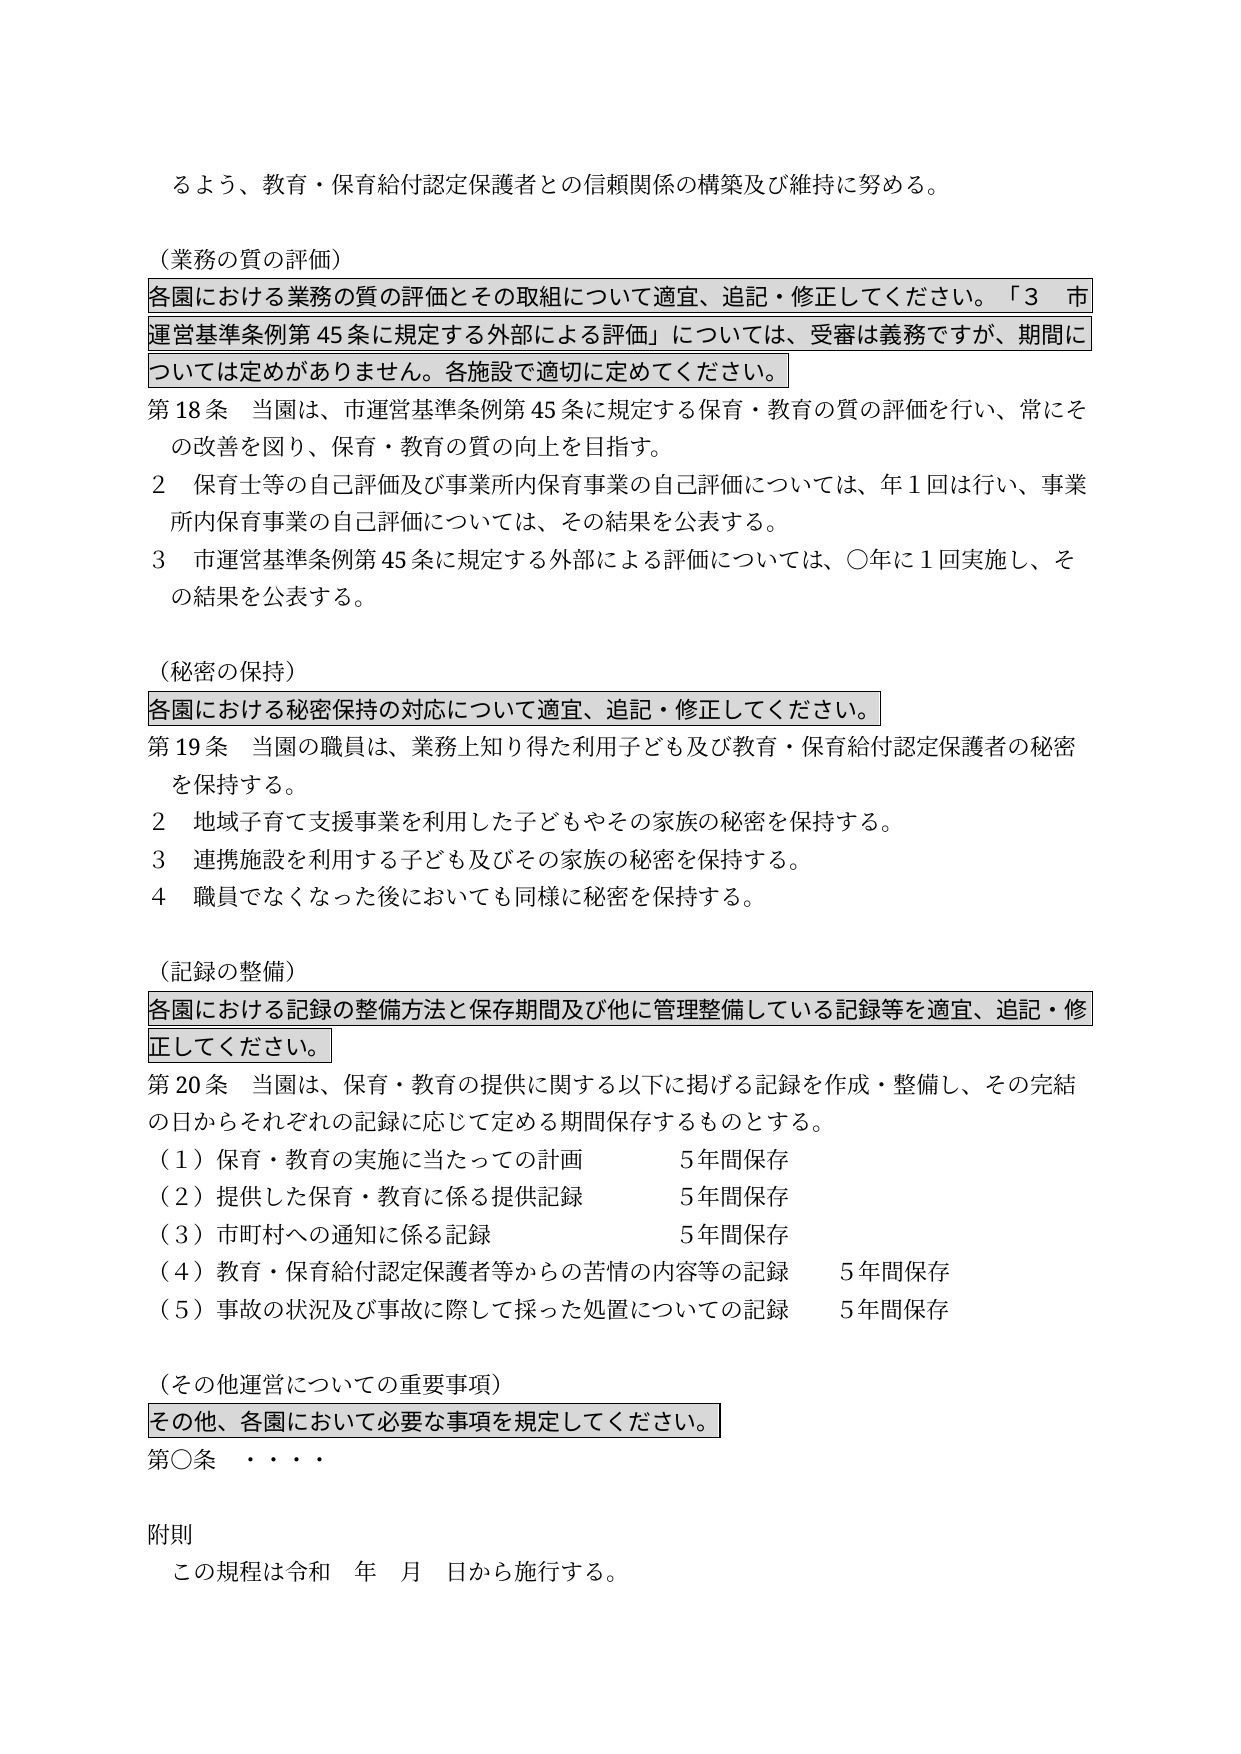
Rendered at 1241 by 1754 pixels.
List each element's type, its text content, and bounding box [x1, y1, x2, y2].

text （４）教育・保育給付認定保護者等からの苦情の内容等の記録 ５年間保存 [148, 1252, 1092, 1289]
text （業務の質の評価） [148, 239, 1092, 277]
text （１）保育・教育の実施に当たっての計画 ５年間保存 [148, 1139, 1092, 1177]
text 各園における業務の質の評価とその取組について適宜、追記・修正してください。「３ 市運営基準条例第45条に規定する外部による評価」については、受審は義務ですが、期間については定めがありません。各施設で適切に定めてください。 [148, 351, 1092, 389]
text ２ 地域子育て支援事業を利用した子どもやその家族の秘密を保持する。 [148, 802, 1092, 839]
text 第○条 ・・・・ [148, 1439, 1092, 1477]
text （その他運営についての重要事項） [148, 1364, 1092, 1402]
text 各園における秘密保持の対応について適宜、追記・修正してください。 [148, 689, 1092, 727]
text ３ 連携施設を利用する子ども及びその家族の秘密を保持する。 [148, 839, 1092, 877]
text ４ 職員でなくなった後においても同様に秘密を保持する。 [148, 877, 1092, 914]
text （３）市町村への通知に係る記録 ５年間保存 [148, 1214, 1092, 1252]
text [148, 164, 1092, 202]
text その他、各園において必要な事項を規定してください。 [148, 1402, 1092, 1439]
text （２）提供した保育・教育に係る提供記録 ５年間保存 [148, 1177, 1092, 1214]
text （記録の整備） [148, 952, 1092, 989]
text ３ 市運営基準条例第45条に規定する外部による評価については、○年に１回実施し、その結果を公表する。 [148, 539, 1092, 614]
text （５）事故の状況及び事故に際して採った処置についての記録 ５年間保存 [148, 1289, 1092, 1327]
text ２ 保育士等の自己評価及び事業所内保育事業の自己評価については、年１回は行い、事業所内保育事業の自己評価については、その結果を公表する。 [148, 464, 1092, 539]
text 第18条 当園は、市運営基準条例第45条に規定する保育・教育の質の評価を行い、常にその改善を図り、保育・教育の質の向上を目指す。 [148, 389, 1092, 464]
text 第19条 当園の職員は、業務上知り得た利用子ども及び教育・保育給付認定保護者の秘密を保持する。 [148, 727, 1092, 802]
text 附則 [148, 1514, 1092, 1552]
text 第20条 当園は、保育・教育の提供に関する以下に掲げる記録を作成・整備し、その完結の日からそれぞれの記録に応じて定める期間保存するものとする。 [148, 1064, 1092, 1139]
text 各園における記録の整備方法と保存期間及び他に管理整備している記録等を適宜、追記・修正してください。 [148, 1026, 1092, 1064]
text この規程は令和 年 月 日から施行する。 [148, 1552, 1092, 1589]
text （秘密の保持） [148, 652, 1092, 689]
